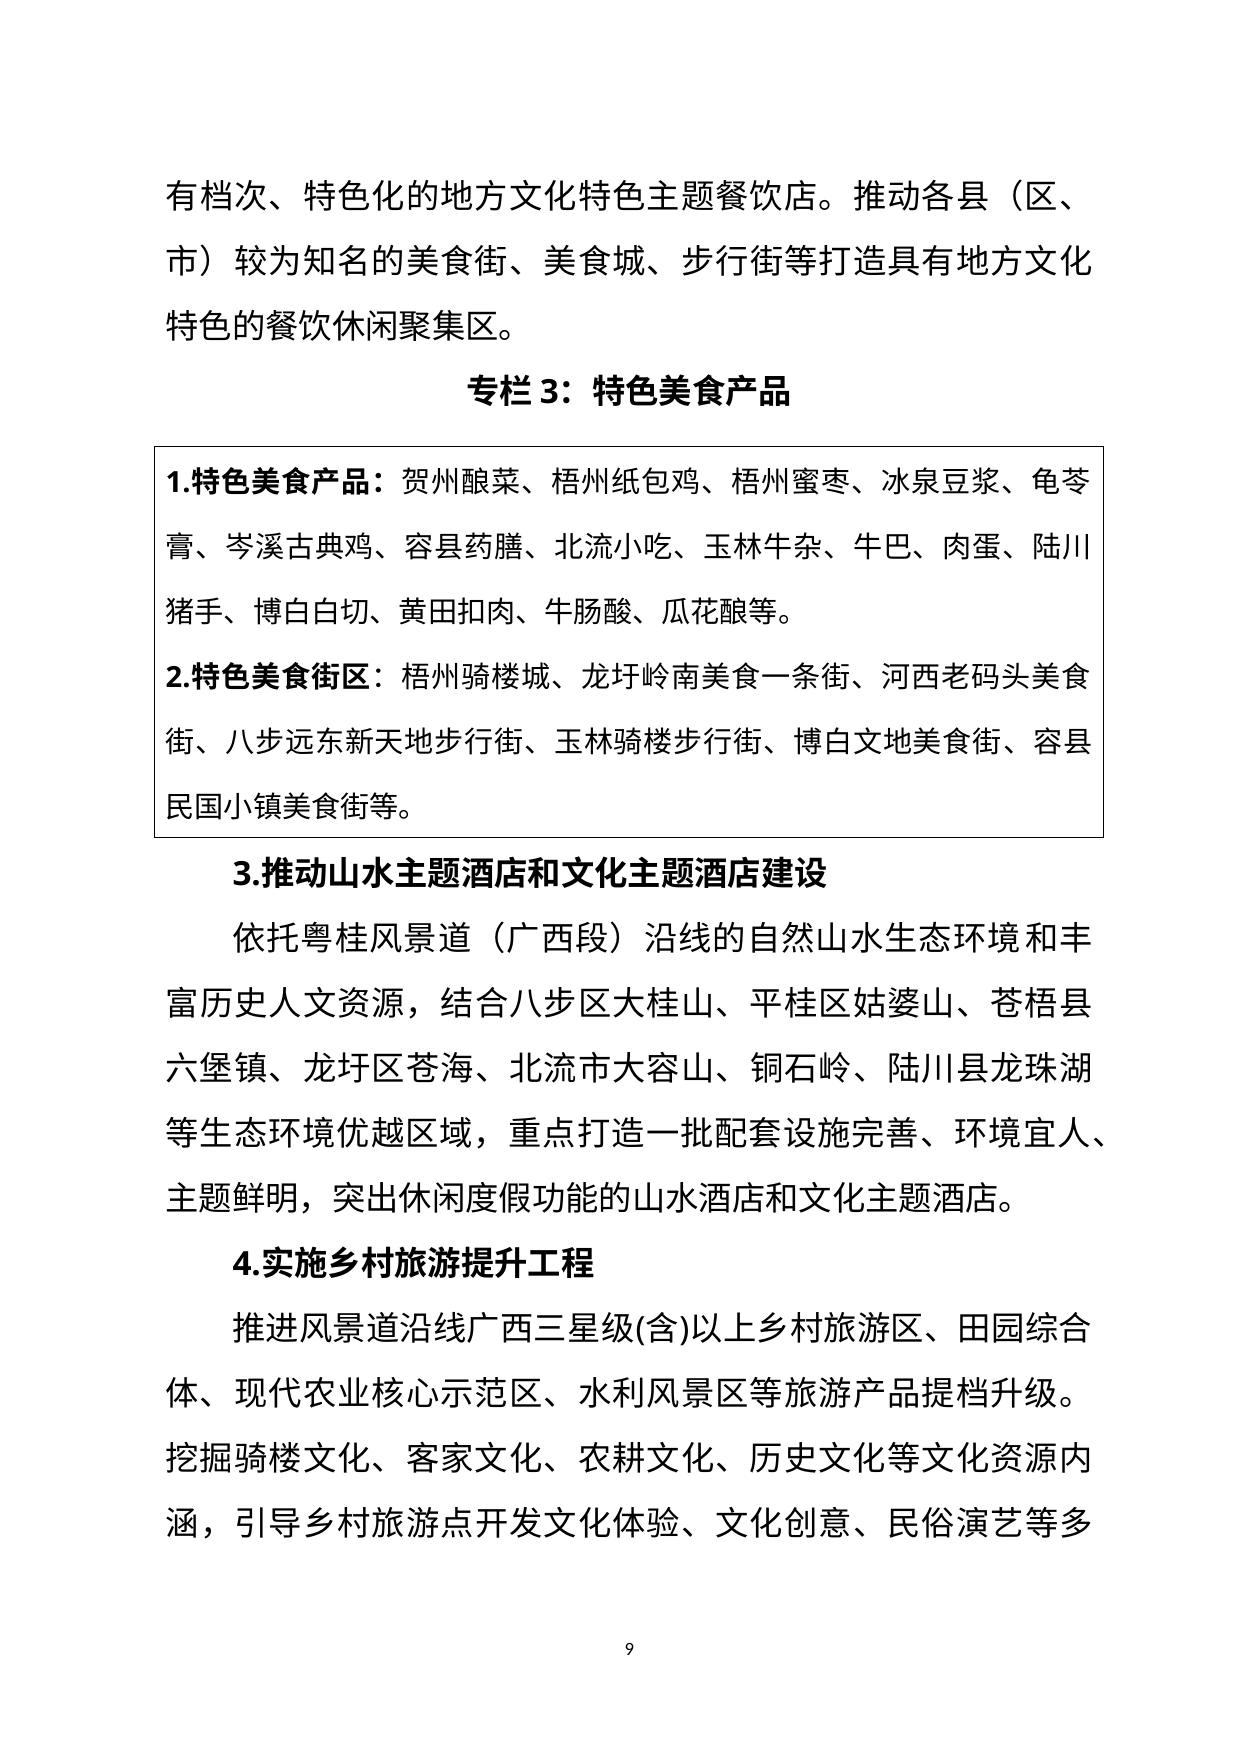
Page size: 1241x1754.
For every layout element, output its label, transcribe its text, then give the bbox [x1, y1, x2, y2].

text 专栏3：特色美食产品 [165, 357, 1093, 422]
text 依托粤桂风景道（广西段）沿线的自然山水生态环境和丰富历史人文资源，结合八步区大桂山、平桂区姑婆山、苍梧县六堡镇、龙圩区苍海、北流市大容山、铜石岭、陆川县龙珠湖等生态环境优越区域，重点打造一批配套设施完善、环境宜人、主题鲜明，突出休闲度假功能的山水酒店和文化主题酒店。 [165, 903, 1093, 1228]
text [165, 1293, 1093, 1553]
text 3.推动山水主题酒店和文化主题酒店建设 [165, 838, 1093, 903]
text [165, 162, 1093, 357]
table_header 1.特色美食产品：贺州酿菜、梧州纸包鸡、梧州蜜枣、冰泉豆浆、龟苓膏、岑溪古典鸡、容县药膳、北流小吃、玉林牛杂、牛巴、肉蛋、陆川猪手、博白白切、黄田扣肉、牛肠酸、瓜花酿等。 2.特色美食街区：梧州骑楼城、龙圩岭南美食一条街、河西老码头美食街、八步远东新天地步行街、玉林骑楼步行街、博白文地美食街、容县民国小镇美食街等。 [155, 447, 1103, 837]
text 4.实施乡村旅游提升工程 [165, 1228, 1093, 1293]
